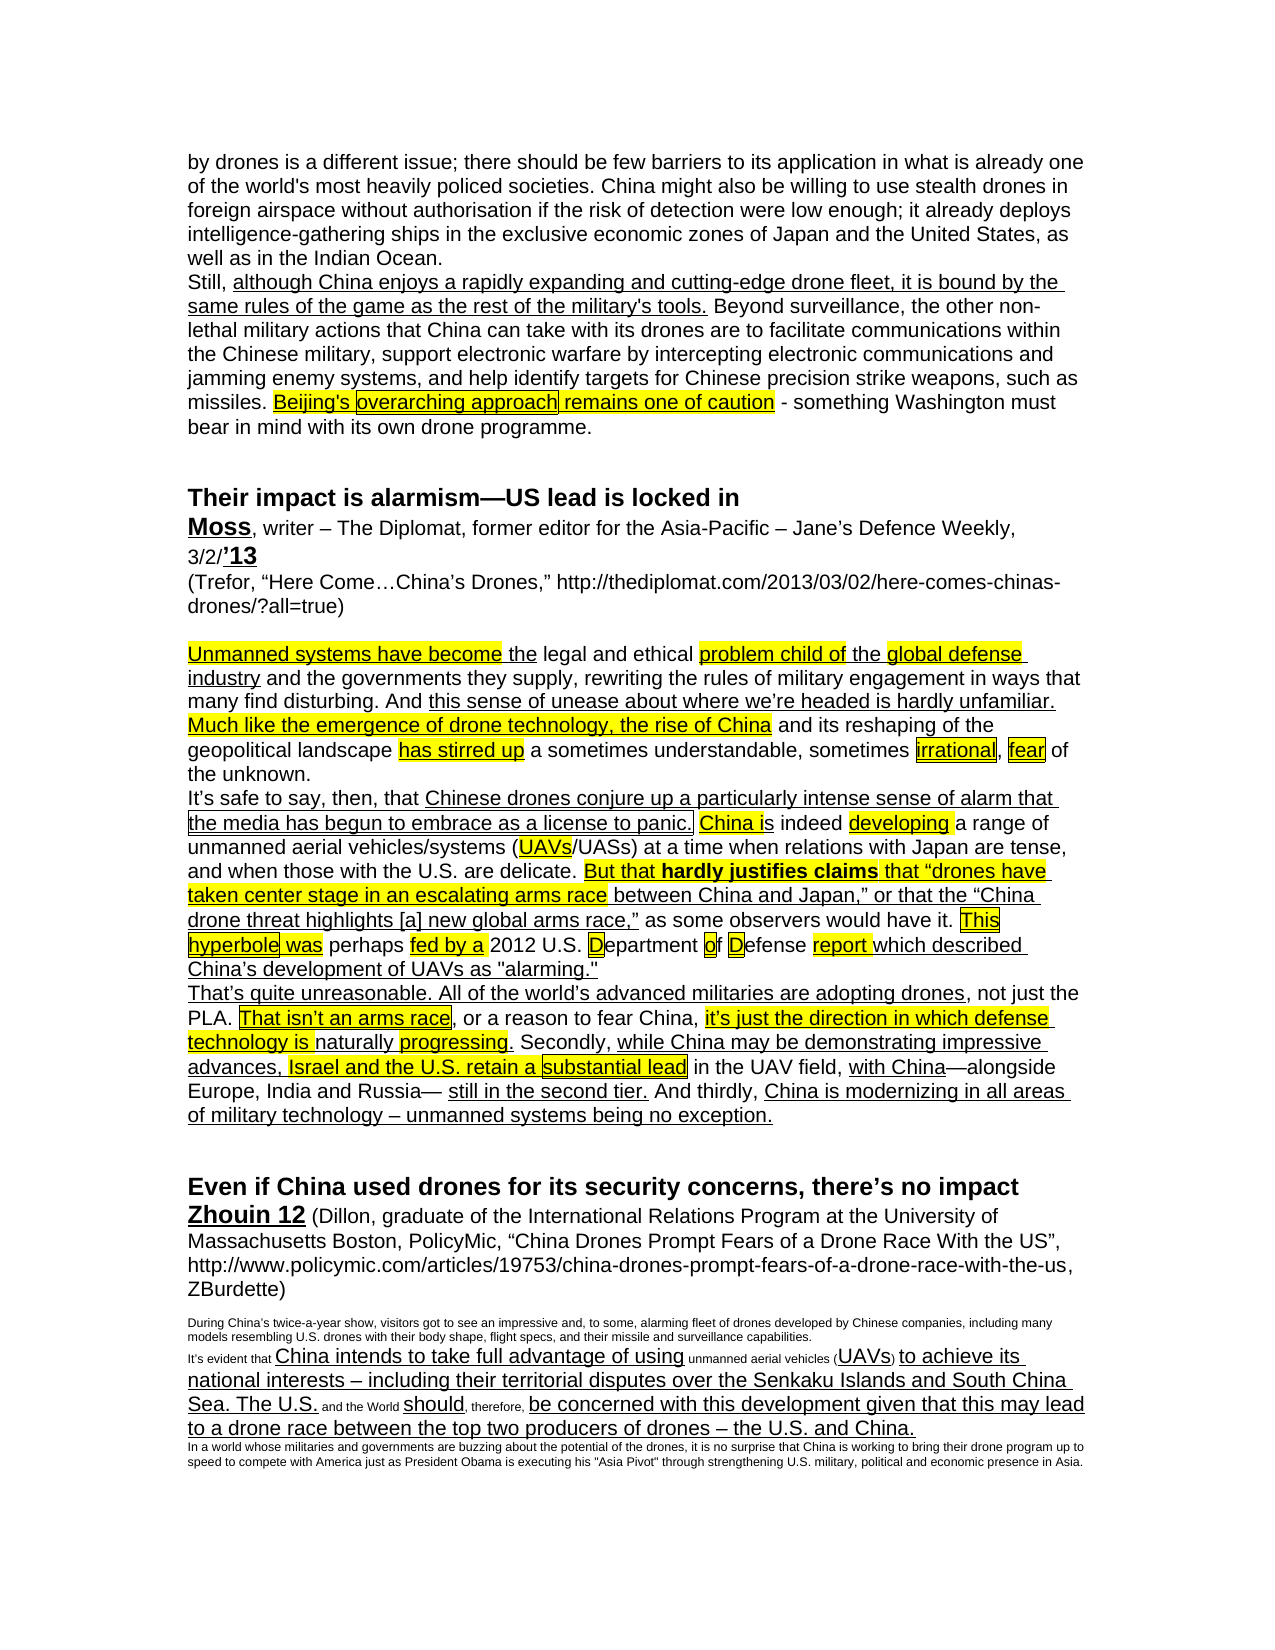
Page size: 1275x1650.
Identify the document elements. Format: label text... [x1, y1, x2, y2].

text (Trefor, “Here Come…China’s Drones,” http://thediplomat.com/2013/03/02/here-comes-chinas-drones/?all=true) [187, 569, 1087, 617]
text Even if China used drones for its security concerns, there’s no impact [187, 1172, 1087, 1200]
text Zhouin 12 (Dillon, graduate of the International Relations Program at the University of Massachusetts Boston, PolicyMic, “China Drones Prompt Fears of a Drone Race With the US”, http://www.policymic.com/articles/19753/china-drones-prompt-fears-of-a-drone-race-with-the-us, ZBurdette) [187, 1200, 1087, 1301]
text It’s evident that China intends to take full advantage of using unmanned aerial vehicles (UAVs) to achieve its national interests – including their territorial disputes over the Senkaku Islands and South China Sea. The U.S. and the World should, therefore, be concerned with this development given that this may lead to a drone race between the top two producers of drones – the U.S. and China. [187, 1344, 1087, 1440]
text Unmanned systems have become the legal and ethical problem child of the global defense industry and the governments they supply, rewriting the rules of military engagement in ways that many find disturbing. And this sense of unease about where we’re headed is hardly unfamiliar. Much like the emergence of drone technology, the rise of China and its reshaping of the geopolitical landscape has stirred up a sometimes understandable, sometimes irrational, fear of the unknown. [187, 641, 1087, 786]
text Still, although China enjoys a rapidly expanding and cutting-edge drone fleet, it is bound by the same rules of the game as the rest of the military's tools. Beyond surveillance, the other non-lethal military actions that China can take with its drones are to facilitate communications within the Chinese military, support electronic warfare by intercepting electronic communications and jamming enemy systems, and help identify targets for Chinese precision strike weapons, such as missiles. Beijing's overarching approach remains one of caution - something Washington must bear in mind with its own drone programme. [187, 270, 1087, 438]
text Moss, writer – The Diplomat, former editor for the Asia-Pacific – Jane’s Defence Weekly, 3/2/’13 [187, 512, 1087, 569]
text It’s safe to say, then, that Chinese drones conjure up a particularly intense sense of alarm that the media has begun to embrace as a license to panic. China is indeed developing a range of unmanned aerial vehicles/systems (UAVs/UASs) at a time when relations with Japan are tense, and when those with the U.S. are delicate. But that hardly justifies claims that “drones have taken center stage in an escalating arms race between China and Japan,” or that the “China drone threat highlights [a] new global arms race,” as some observers would have it. This hyperbole was perhaps fed by a 2012 U.S. Department of Defense report which described China’s development of UAVs as "alarming." [187, 786, 1087, 981]
text That’s quite unreasonable. All of the world’s advanced militaries are adopting drones, not just the PLA. That isn’t an arms race, or a reason to fear China, it’s just the direction in which defense technology is naturally progressing. Secondly, while China may be demonstrating impressive advances, Israel and the U.S. retain a substantial lead in the UAV field, with China—alongside Europe, India and Russia— still in the second tier. And thirdly, China is modernizing in all areas of military technology – unmanned systems being no exception. [187, 981, 1087, 1127]
text In a world whose militaries and governments are buzzing about the potential of the drones, it is no surprise that China is working to bring their drone program up to speed to compete with America just as President Obama is executing his "Asia Pivot" through strengthening U.S. military, political and economic presence in Asia. [187, 1440, 1087, 1469]
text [187, 150, 1087, 270]
text During China’s twice-a-year show, visitors got to see an impressive and, to some, alarming fleet of drones developed by Chinese companies, including many models resembling U.S. drones with their body shape, flight specs, and their missile and surveillance capabilities. [187, 1315, 1087, 1344]
text Their impact is alarmism—US lead is locked in [187, 483, 1087, 512]
